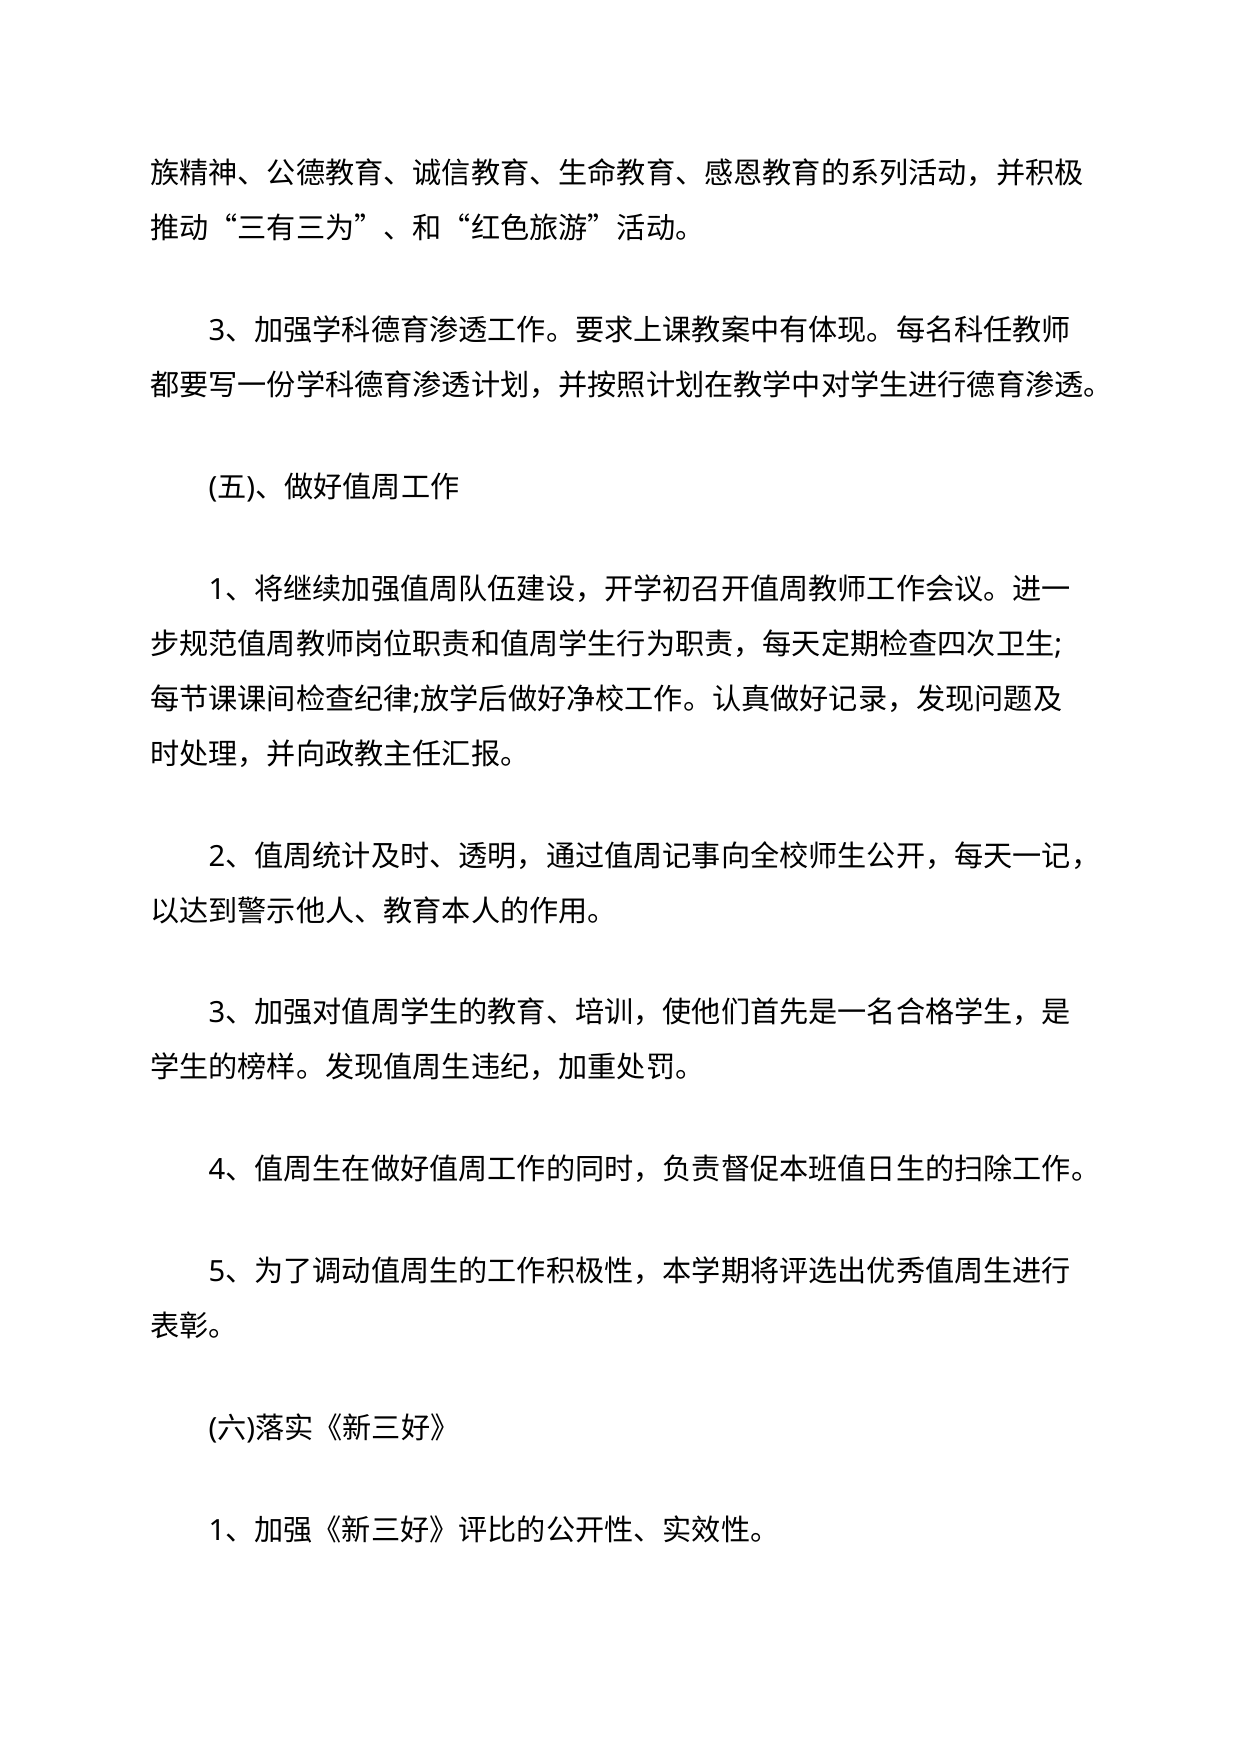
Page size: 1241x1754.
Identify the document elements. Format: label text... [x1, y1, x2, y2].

text 2、值周统计及时、透明，通过值周记事向全校师生公开，每天一记，以达到警示他人、教育本人的作用。 [150, 832, 1090, 929]
text (五)、做好值周工作 [150, 463, 1090, 506]
text 3、加强对值周学生的教育、培训，使他们首先是一名合格学生，是学生的榜样。发现值周生违纪，加重处罚。 [150, 989, 1090, 1086]
text 4、值周生在做好值周工作的同时，负责督促本班值日生的扫除工作。 [150, 1146, 1090, 1188]
text 1、将继续加强值周队伍建设，开学初召开值周教师工作会议。进一步规范值周教师岗位职责和值周学生行为职责，每天定期检查四次卫生;每节课课间检查纪律;放学后做好净校工作。认真做好记录，发现问题及时处理，并向政教主任汇报。 [150, 565, 1090, 773]
text 1、加强《新三好》评比的公开性、实效性。 [150, 1506, 1090, 1549]
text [150, 150, 1090, 247]
text 3、加强学科德育渗透工作。要求上课教案中有体现。每名科任教师都要写一份学科德育渗透计划，并按照计划在教学中对学生进行德育渗透。 [150, 307, 1090, 404]
text (六)落实《新三好》 [150, 1404, 1090, 1447]
text 5、为了调动值周生的工作积极性，本学期将评选出优秀值周生进行表彰。 [150, 1248, 1090, 1345]
